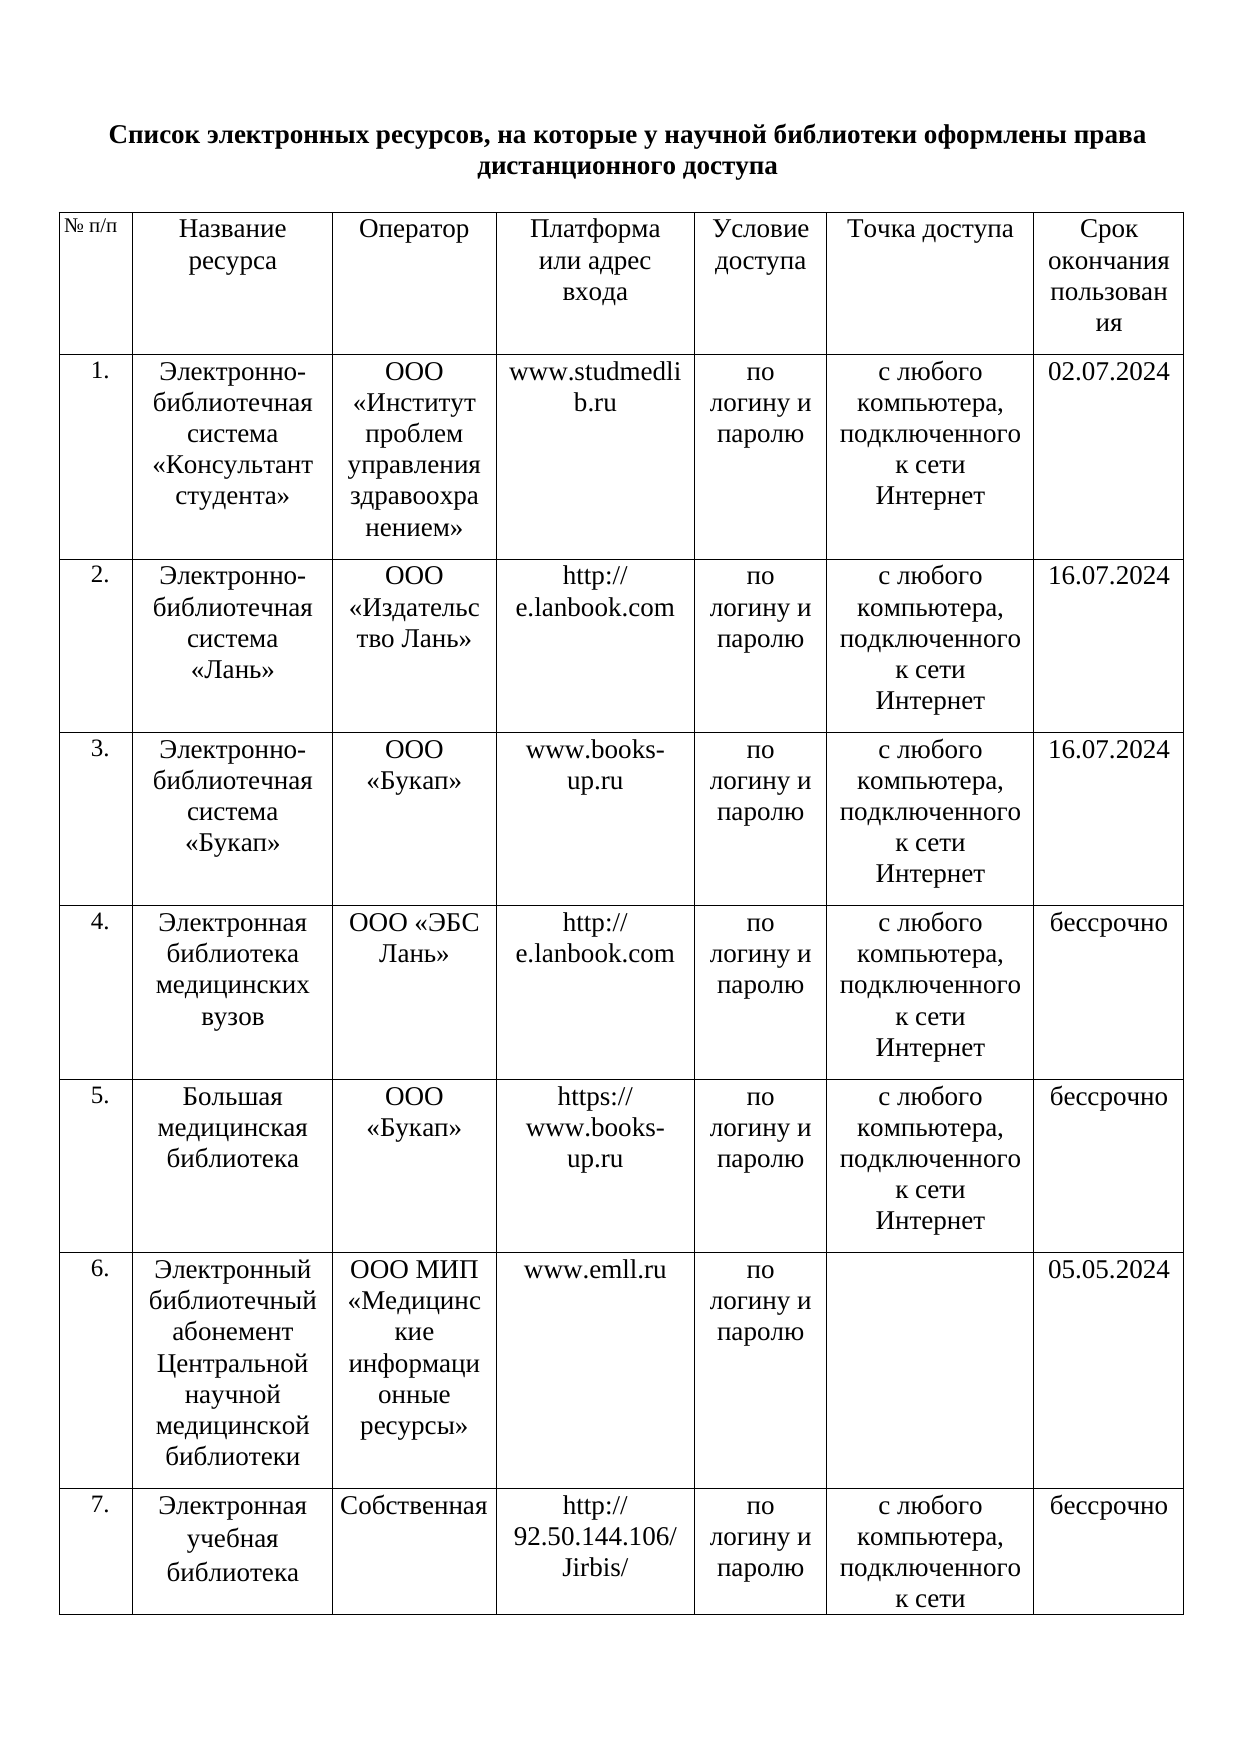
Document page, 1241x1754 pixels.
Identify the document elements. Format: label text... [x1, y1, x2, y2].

table_cell https://www.books-up.ru [497, 1080, 694, 1252]
table_cell по логину и паролю [695, 355, 826, 558]
table_cell Большая медицинская библиотека [133, 1080, 332, 1252]
table_cell [827, 1253, 1033, 1488]
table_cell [497, 1489, 694, 1613]
table_cell по логину и паролю [695, 1489, 826, 1613]
table_cell [60, 733, 132, 905]
table_cell [60, 355, 132, 558]
table_cell бессрочно [1034, 1489, 1183, 1613]
table_cell по логину и паролю [695, 906, 826, 1079]
table_header № п/п [60, 213, 132, 354]
table_cell по логину и паролю [695, 560, 826, 732]
table_cell Электронно-библиотечная система «Букап» [133, 733, 332, 905]
table_header Название ресурса [133, 213, 332, 354]
table_cell Электронно-библиотечная система «Консультант студента» [133, 355, 332, 558]
table_cell по логину и паролю [695, 1253, 826, 1488]
table_cell http://e.lanbook.com [497, 560, 694, 732]
table_cell [60, 1080, 132, 1252]
table_cell www.emll.ru [497, 1253, 694, 1488]
table_header Точка доступа [827, 213, 1033, 354]
table_header Платформа или адрес входа [497, 213, 694, 354]
table_cell Собственная [333, 1489, 496, 1613]
table_cell http://e.lanbook.com [497, 906, 694, 1079]
table_header Условие доступа [695, 213, 826, 354]
table_cell 16.07.2024 [1034, 733, 1183, 905]
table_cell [827, 1489, 1033, 1613]
table_header Срок окончания пользования [1034, 213, 1183, 354]
table_cell ООО «Букап» [333, 1080, 496, 1252]
table_cell ООО МИП «Медицинские информационные ресурсы» [333, 1253, 496, 1488]
table_cell по логину и паролю [695, 1080, 826, 1252]
table_cell по логину и паролю [695, 733, 826, 905]
table_cell с любого компьютера, подключенного к сети Интернет [827, 355, 1033, 558]
table_cell ООО «Институт проблем управления здравоохранением» [333, 355, 496, 558]
table_cell Электронная библиотека медицинских вузов [133, 906, 332, 1079]
table_cell с любого компьютера, подключенного к сети Интернет [827, 560, 1033, 732]
table_cell с любого компьютера, подключенного к сети Интернет [827, 1080, 1033, 1252]
table_cell Электронно-библиотечная система «Лань» [133, 560, 332, 732]
table_cell [60, 560, 132, 732]
table_cell [60, 906, 132, 1079]
table_cell [60, 1253, 132, 1488]
table_header Оператор [333, 213, 496, 354]
table_cell ООО «Издательство Лань» [333, 560, 496, 732]
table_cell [133, 1489, 332, 1613]
table_cell Электронный библиотечный абонемент Центральной научной медицинской библиотеки [133, 1253, 332, 1488]
table_cell с любого компьютера, подключенного к сети Интернет [827, 733, 1033, 905]
table_cell с любого компьютера, подключенного к сети Интернет [827, 906, 1033, 1079]
table_cell ООО «ЭБС Лань» [333, 906, 496, 1079]
table_cell 02.07.2024 [1034, 355, 1183, 558]
table_cell 16.07.2024 [1034, 560, 1183, 732]
text Список электронных ресурсов, на которые у научной библиотеки оформлены права дистанционного доступа [103, 118, 1152, 180]
table_cell ООО «Букап» [333, 733, 496, 905]
table_cell бессрочно [1034, 906, 1183, 1079]
table_cell бессрочно [1034, 1080, 1183, 1252]
table_cell www.studmedlib.ru [497, 355, 694, 558]
table_cell [60, 1489, 132, 1613]
table_cell www.books-up.ru [497, 733, 694, 905]
table_cell 05.05.2024 [1034, 1253, 1183, 1488]
